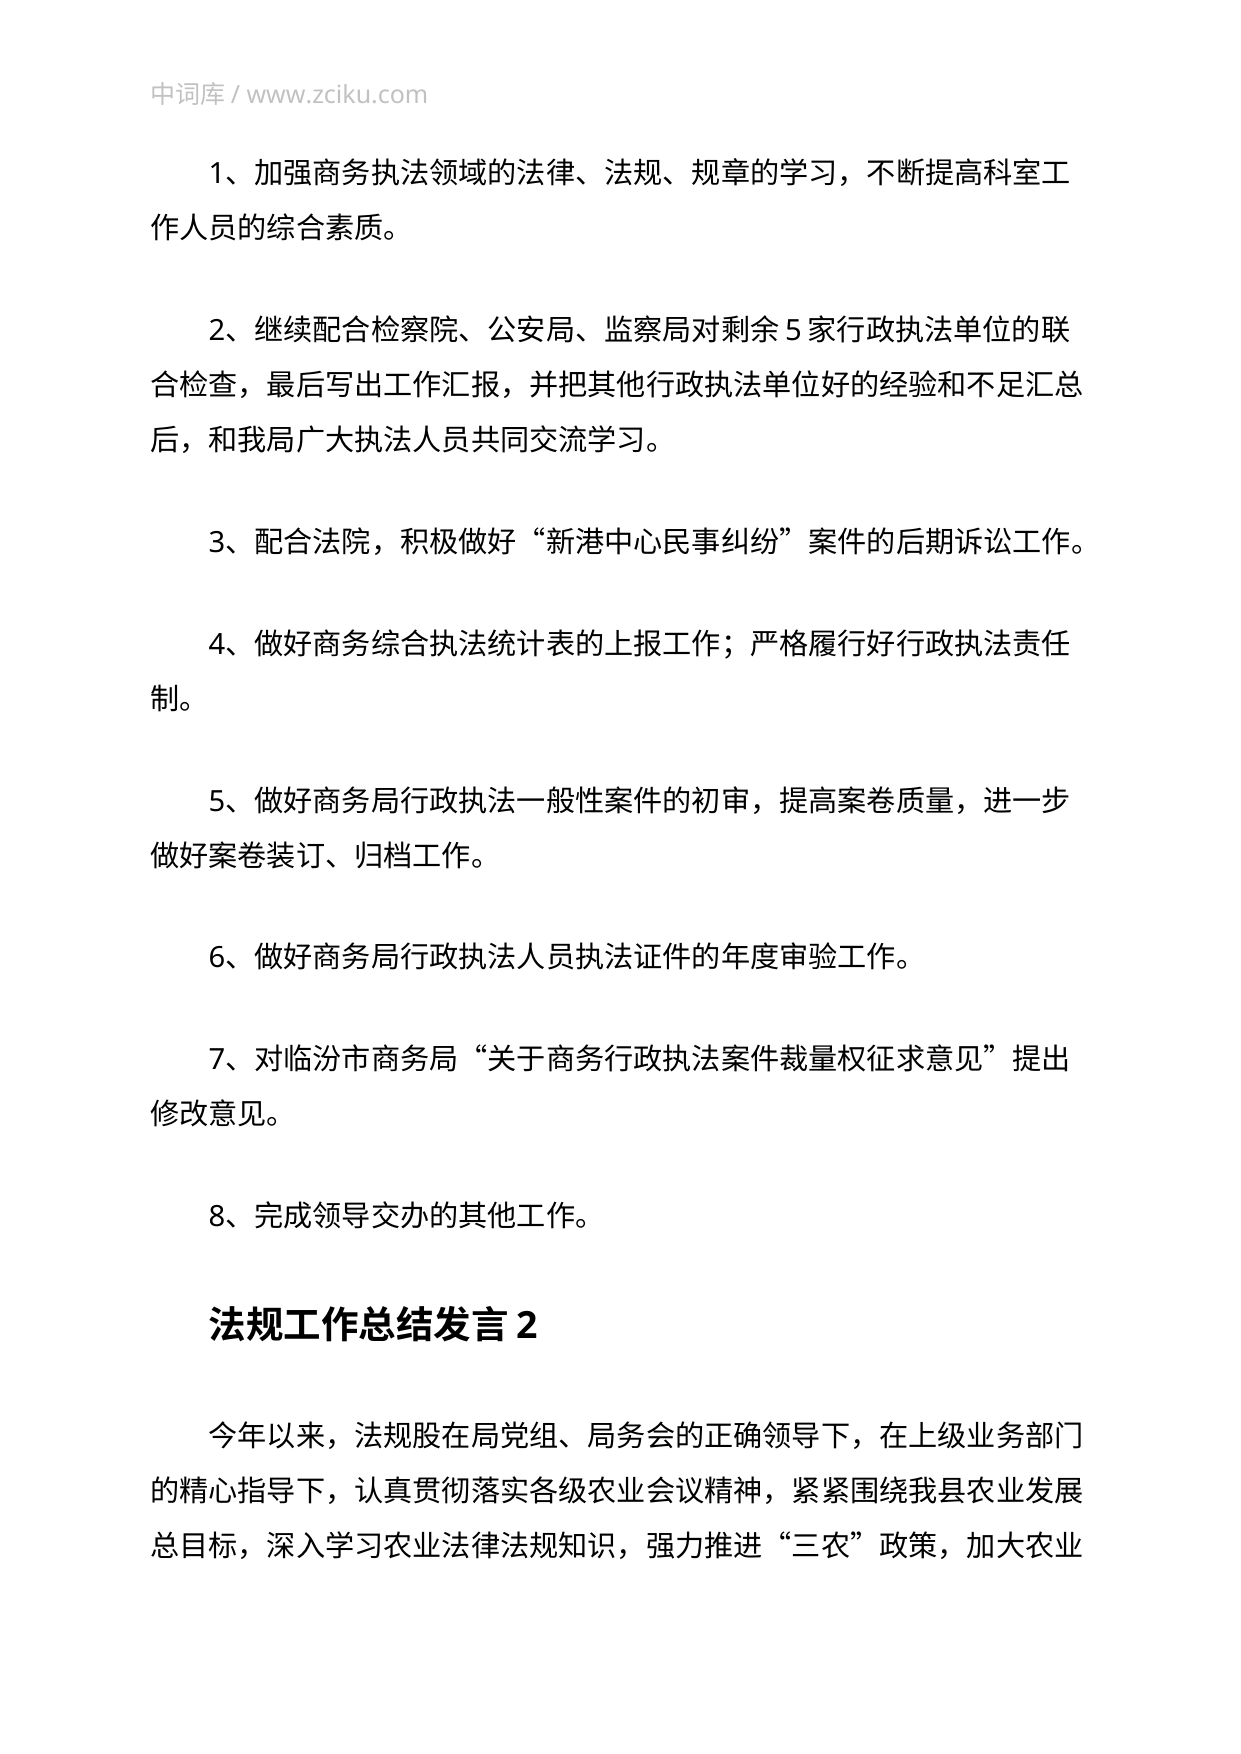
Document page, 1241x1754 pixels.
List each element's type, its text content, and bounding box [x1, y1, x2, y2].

text 1、加强商务执法领域的法律、法规、规章的学习，不断提高科室工作人员的综合素质。 [150, 150, 1090, 247]
text 法规工作总结发言2 [150, 1295, 1090, 1349]
text 2、继续配合检察院、公安局、监察局对剩余5家行政执法单位的联合检查，最后写出工作汇报，并把其他行政执法单位好的经验和不足汇总后，和我局广大执法人员共同交流学习。 [150, 307, 1090, 459]
text 8、完成领导交办的其他工作。 [150, 1193, 1090, 1235]
text 7、对临汾市商务局“关于商务行政执法案件裁量权征求意见”提出修改意见。 [150, 1036, 1090, 1133]
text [150, 1412, 1090, 1564]
text 6、做好商务局行政执法人员执法证件的年度审验工作。 [150, 934, 1090, 976]
text 4、做好商务综合执法统计表的上报工作；严格履行好行政执法责任制。 [150, 620, 1090, 718]
text 5、做好商务局行政执法一般性案件的初审，提高案卷质量，进一步做好案卷装订、归档工作。 [150, 777, 1090, 874]
text 3、配合法院，积极做好“新港中心民事纠纷”案件的后期诉讼工作。 [150, 518, 1090, 561]
